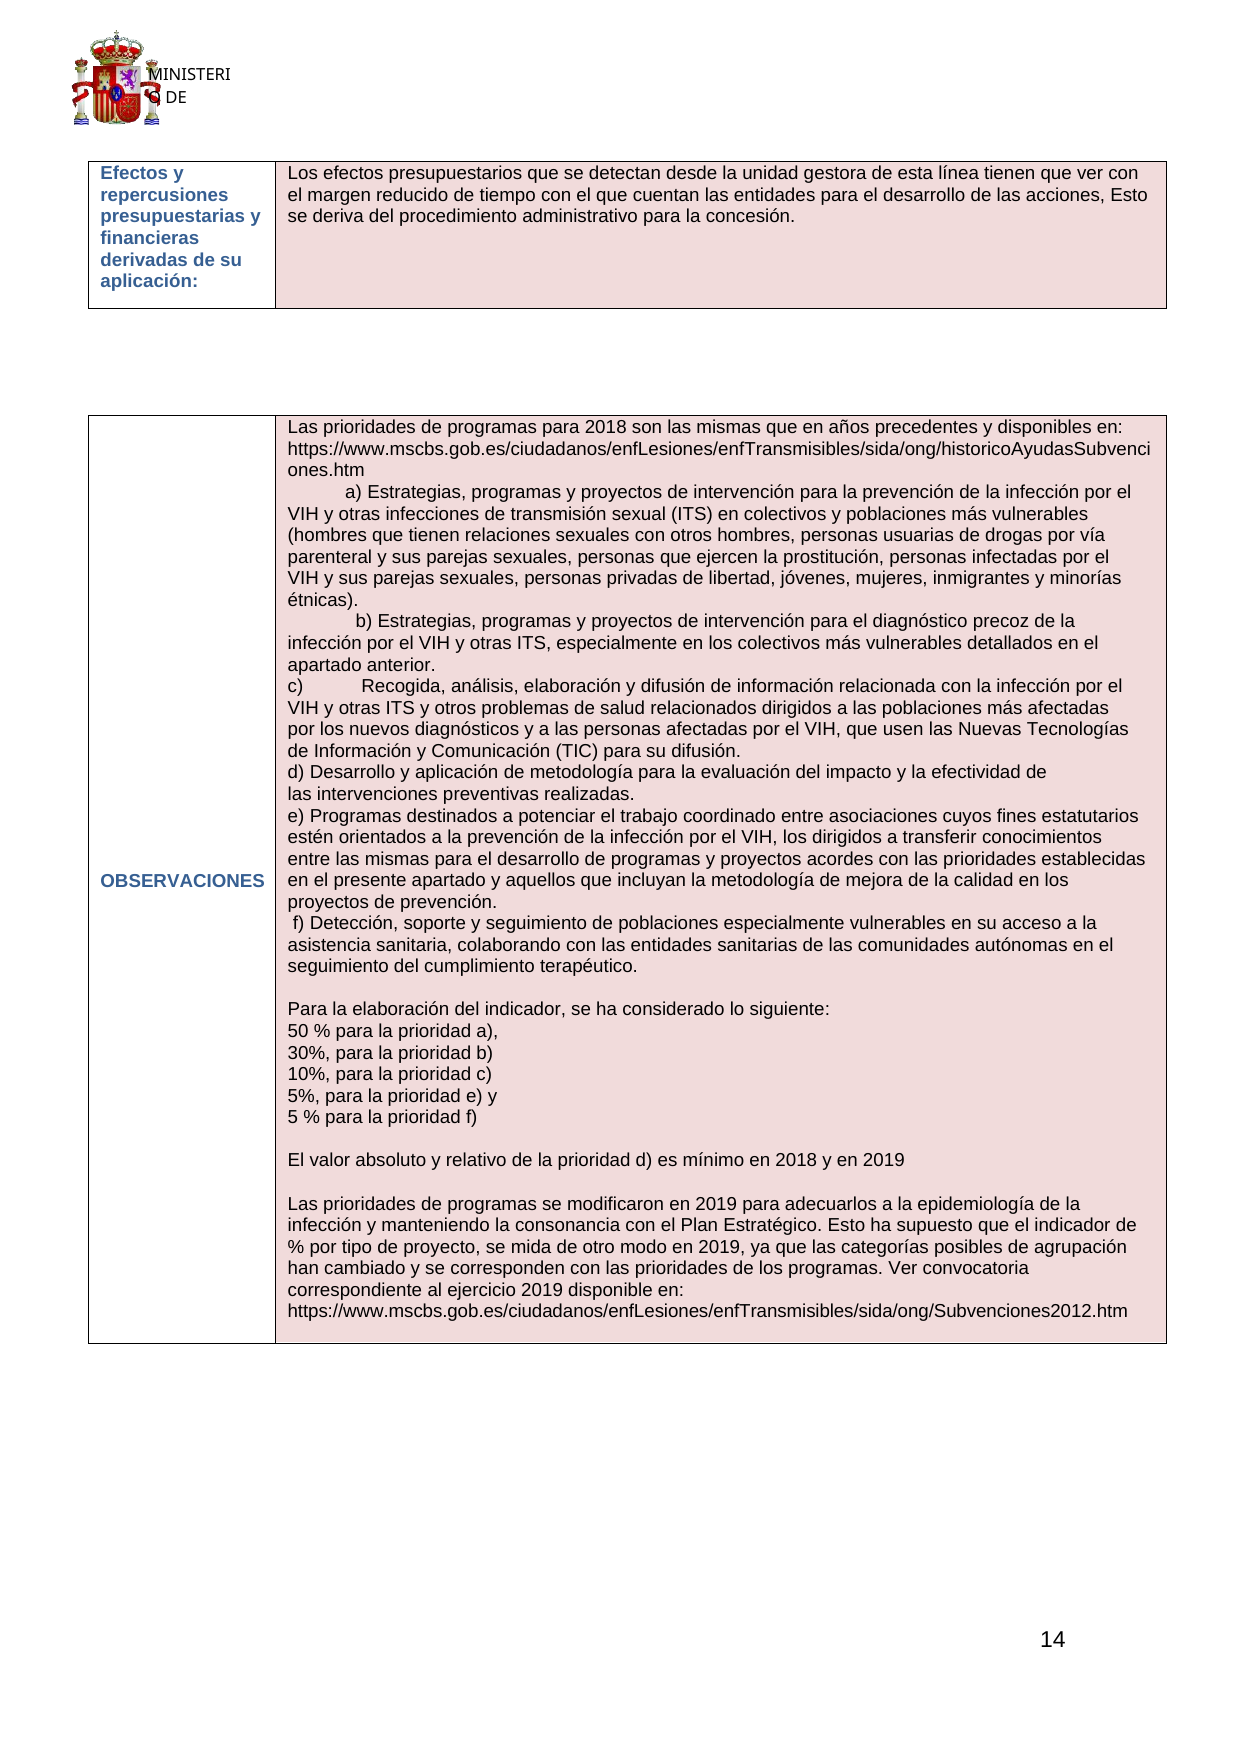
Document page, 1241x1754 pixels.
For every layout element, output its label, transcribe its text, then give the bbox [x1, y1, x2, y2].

table_header Las prioridades de programas para 2018 son las mismas que en años precedentes y disponibles en: https://www.mscbs.gob.es/ciudadanos/enfLesiones/enfTransmisibles/sida/ong/historicoAyudasSubvenci ones.htm Estrategias, programas y proyectos de intervención para la prevención de la infección por el VIH y otras infecciones de transmisión sexual (ITS) en colectivos y poblaciones más vulnerables (hombres que tienen relaciones sexuales con otros hombres, personas usuarias de drogas por vía parenteral y sus parejas sexuales, personas que ejercen la prostitución, personas infectadas por el VIH y sus parejas sexuales, personas privadas de libertad, jóvenes, mujeres, inmigrantes y minorías étnicas). Estrategias, programas y proyectos de intervención para el diagnóstico precoz de la infección por el VIH y otras ITS, especialmente en los colectivos más vulnerables detallados en el apartado anterior. Recogida, análisis, elaboración y difusión de información relacionada con la infección por el VIH y otras ITS y otros problemas de salud relacionados dirigidos a las poblaciones más afectadas por los nuevos diagnósticos y a las personas afectadas por el VIH, que usen las Nuevas Tecnologías de Información y Comunicación (TIC) para su difusión. Desarrollo y aplicación de metodología para la evaluación del impacto y la efectividad de las intervenciones preventivas realizadas. Programas destinados a potenciar el trabajo coordinado entre asociaciones cuyos fines estatutarios estén orientados a la prevención de la infección por el VIH, los dirigidos a transferir conocimientos entre las mismas para el desarrollo de programas y proyectos acordes con las prioridades establecidas en el presente apartado y aquellos que incluyan la metodología de mejora de la calidad en los proyectos de prevención. Detección, soporte y seguimiento de poblaciones especialmente vulnerables en su acceso a la asistencia sanitaria, colaborando con las entidades sanitarias de las comunidades autónomas en el seguimiento del cumplimiento terapéutico. Para la elaboración del indicador, se ha considerado lo siguiente: 50 % para la prioridad a), 30%, para la prioridad b) 10%, para la prioridad c) 5%, para la prioridad e) y 5 % para la prioridad f) El valor absoluto y relativo de la prioridad d) es mínimo en 2018 y en 2019 Las prioridades de programas se modificaron en 2019 para adecuarlos a la epidemiología de la infección y manteniendo la consonancia con el Plan Estratégico. Esto ha supuesto que el indicador de % por tipo de proyecto, se mida de otro modo en 2019, ya que las categorías posibles de agrupación han cambiado y se corresponden con las prioridades de los programas. Ver convocatoria correspondiente al ejercicio 2019 disponible en: https://www.mscbs.gob.es/ciudadanos/enfLesiones/enfTransmisibles/sida/ong/Subvenciones2012.htm [276, 416, 1166, 1342]
table_header Efectos y repercusiones presupuestarias y financieras derivadas de su aplicación: [89, 162, 275, 308]
table_header OBSERVACIONES [89, 416, 275, 1342]
table_header Los efectos presupuestarios que se detectan desde la unidad gestora de esta línea tienen que ver con el margen reducido de tiempo con el que cuentan las entidades para el desarrollo de las acciones, Esto se deriva del procedimiento administrativo para la concesión. [276, 162, 1166, 308]
picture [71, 30, 161, 125]
